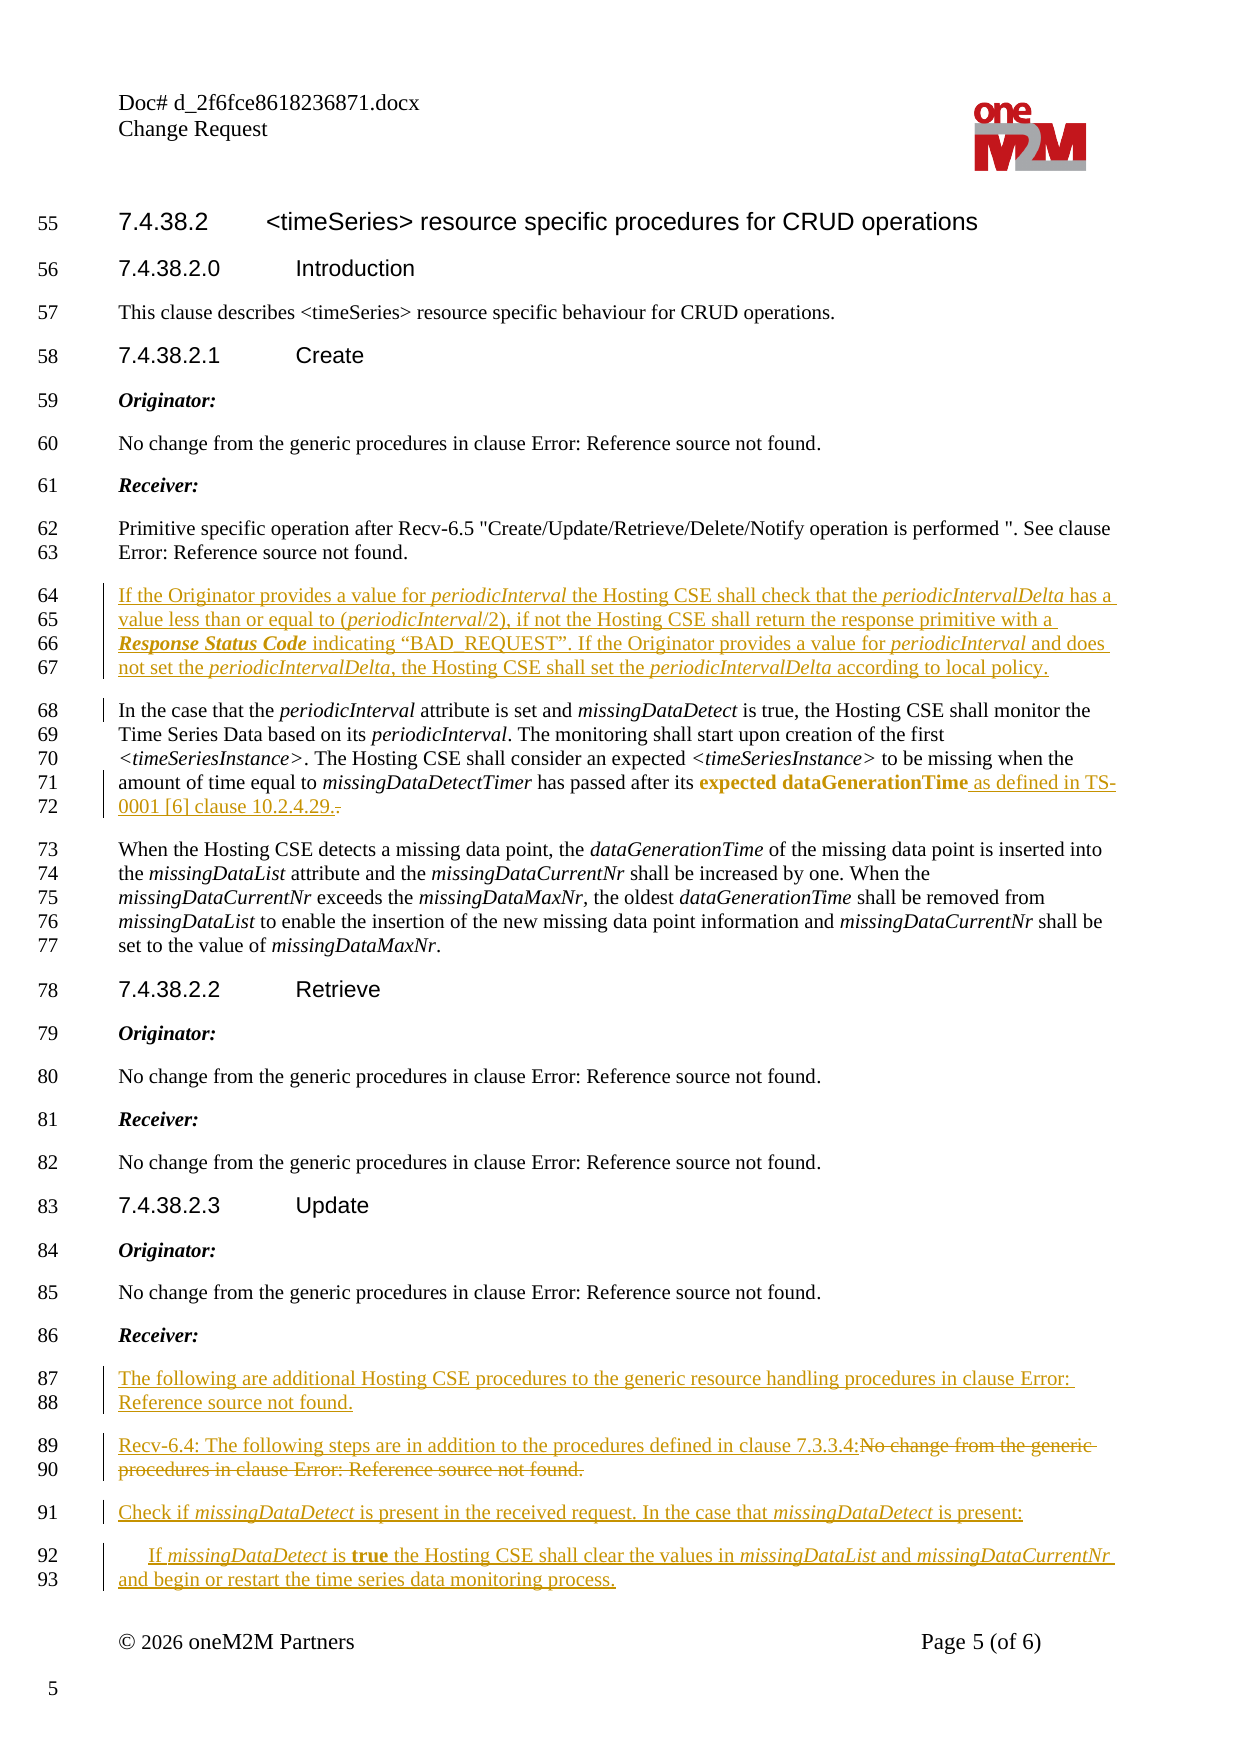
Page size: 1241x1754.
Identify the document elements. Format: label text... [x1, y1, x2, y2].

picture [960, 88, 1100, 186]
subtitle 7.4.38.2.1 Create [118, 342, 1122, 369]
text Receiver: [118, 473, 1122, 497]
text This clause describes <timeSeries> resource specific behaviour for CRUD operations. [118, 300, 1122, 324]
text When the Hosting CSE detects a missing data point, the dataGenerationTime of the missing data point is inserted into the missingDataList attribute and the missingDataCurrentNr shall be increased by one. When the missingDataCurrentNr exceeds the missingDataMaxNr, the oldest dataGenerationTime shall be removed from missingDataList to enable the insertion of the new missing data point information and missingDataCurrentNr shall be set to the value of missingDataMaxNr. [118, 837, 1122, 957]
text In the case that the periodicInterval attribute is set and missingDataDetect is true, the Hosting CSE shall monitor the Time Series Data based on its periodicInterval. The monitoring shall start upon creation of the first <timeSeriesInstance>. The Hosting CSE shall consider an expected <timeSeriesInstance> to be missing when the amount of time equal to missingDataDetectTimer has passed after its expected dataGenerationTime [118, 698, 1122, 818]
subtitle 7.4.38.2.3 Update [118, 1192, 1122, 1219]
text Originator: [118, 1021, 1122, 1045]
subtitle 7.4.38.2 <timeSeries> resource specific procedures for CRUD operations [118, 207, 1122, 236]
subtitle 7.4.38.2.0 Introduction [118, 254, 1122, 281]
text Originator: [118, 1237, 1122, 1262]
text Receiver: [118, 1107, 1122, 1131]
subtitle 7.4.38.2.2 Retrieve [118, 976, 1122, 1002]
text Receiver: [118, 1323, 1122, 1347]
text Originator: [118, 388, 1122, 412]
